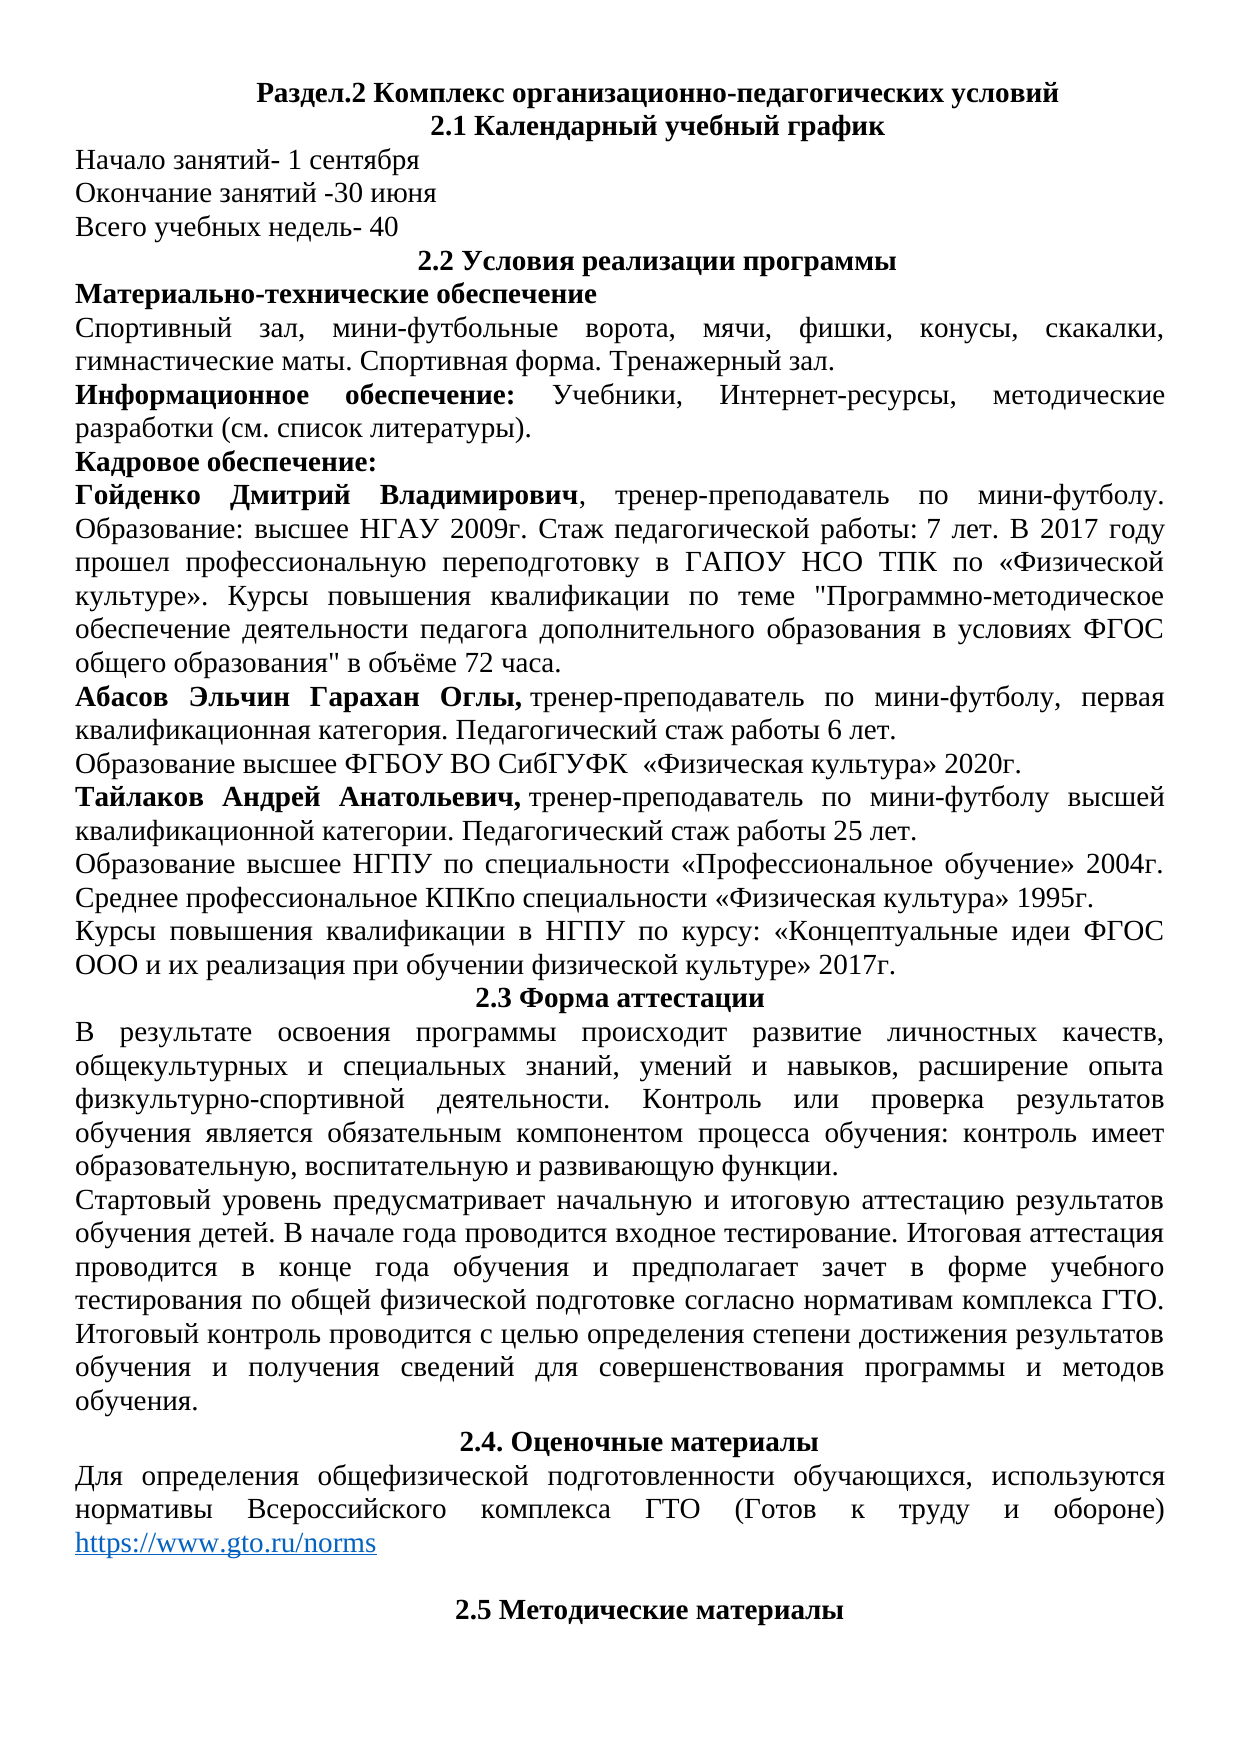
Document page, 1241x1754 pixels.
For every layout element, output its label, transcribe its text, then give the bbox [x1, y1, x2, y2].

text Окончание занятий -30 июня [75, 176, 1165, 209]
text Абасов Эльчин Гарахан Оглы, тренер-преподаватель по мини-футболу, первая квалификационная категория. Педагогический стаж работы 6 лет. [75, 679, 1165, 746]
text Начало занятий- 1 сентября [75, 142, 1165, 176]
text Тайлаков Андрей Анатольевич, тренер-преподаватель по мини-футболу высшей квалификационной категории. Педагогический стаж работы 25 лет. [75, 779, 1165, 846]
text Стартовый уровень предусматривает начальную и итоговую аттестацию результатов обучения детей. В начале года проводится входное тестирование. Итоговая аттестация проводится в конце года обучения и предполагает зачет в форме учебного тестирования по общей физической подготовке согласно нормативам комплекса ГТО. Итоговый контроль проводится с целью определения степени достижения результатов обучения и получения сведений для совершенствования программы и методов обучения. [75, 1182, 1165, 1417]
text Информационное обеспечение: Учебники, Интернет-ресурсы, методические разработки (см. список литературы). [75, 377, 1165, 444]
text Курсы повышения квалификации в НГПУ по курсу: «Концептуальные идеи ФГОС ООО и их реализация при обучении физической культуре» 2017г. [75, 913, 1165, 981]
text Для определения общефизической подготовленности обучающихся, используются нормативы Всероссийского комплекса ГТО (Готов к труду и обороне) https://www.gto.ru/norms [75, 1458, 1165, 1558]
text Образование высшее НГПУ по специальности «Профессиональное обучение» 2004г. Среднее профессиональное КПКпо специальности «Физическая культура» 1995г. [75, 846, 1165, 913]
text В результате освоения программы происходит развитие личностных качеств, общекультурных и специальных знаний, умений и навыков, расширение опыта физкультурно-спортивной деятельности. Контроль или проверка результатов обучения является обязательным компонентом процесса обучения: контроль имеет образовательную, воспитательную и развивающую функции. [75, 1014, 1165, 1182]
text Образование высшее ФГБОУ ВО СибГУФК «Физическая культура» 2020г. [75, 746, 1165, 779]
text Кадровое обеспечение: [75, 444, 1165, 477]
text Материально-технические обеспечение [75, 276, 1165, 310]
text Спортивный зал, мини-футбольные ворота, мячи, фишки, конусы, скакалки, гимнастические маты. Спортивная форма. Тренажерный зал. [75, 310, 1165, 377]
text 2.5 Методические материалы [75, 1592, 1165, 1625]
text Всего учебных недель- 40 [75, 209, 1165, 243]
text 2.3 Форма аттестации [75, 981, 1165, 1014]
text 2.4. Оценочные материалы [459, 1424, 1165, 1458]
list 2.1 Календарный учебный график [150, 108, 1165, 142]
list Раздел.2 Комплекс организационно-педагогических условий [150, 75, 1165, 108]
text Гойденко Дмитрий Владимирович, тренер-преподаватель по мини-футболу. Образование: высшее НГАУ 2009г. Стаж педагогической работы: 7 лет. В 2017 году прошел профессиональную переподготовку в ГАПОУ НСО ТПК по «Физической культуре». Курсы повышения квалификации по теме "Программно-методическое обеспечение деятельности педагога дополнительного образования в условиях ФГОС общего образования" в объёме 72 часа. [75, 477, 1165, 679]
text 2.2 Условия реализации программы [75, 243, 1165, 276]
